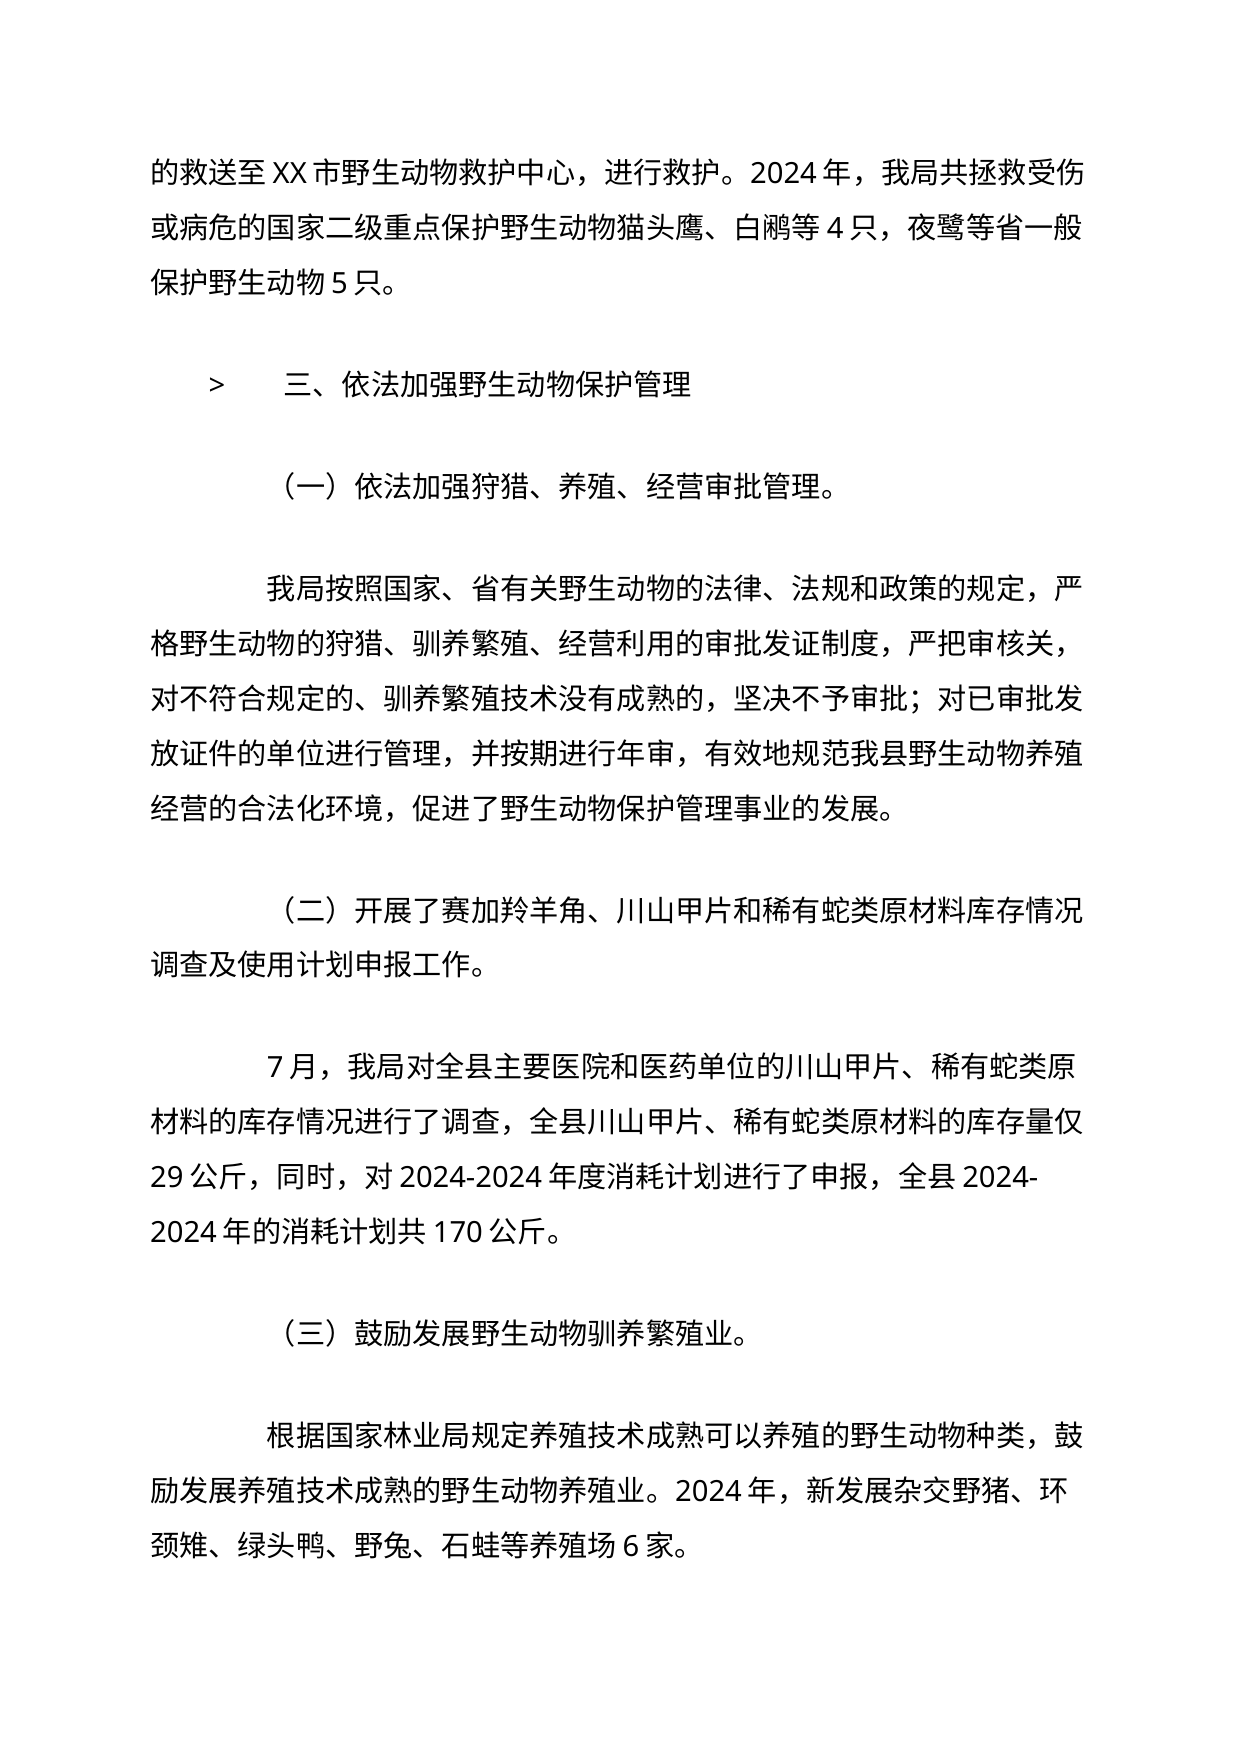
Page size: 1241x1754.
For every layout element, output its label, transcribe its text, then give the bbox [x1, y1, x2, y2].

text > 三、依法加强野生动物保护管理 [150, 362, 1090, 404]
text 我局按照国家、省有关野生动物的法律、法规和政策的规定，严格野生动物的狩猎、驯养繁殖、经营利用的审批发证制度，严把审核关，对不符合规定的、驯养繁殖技术没有成熟的，坚决不予审批；对已审批发放证件的单位进行管理，并按期进行年审，有效地规范我县野生动物养殖经营的合法化环境，促进了野生动物保护管理事业的发展。 [150, 566, 1090, 828]
text （一）依法加强狩猎、养殖、经营审批管理。 [150, 464, 1090, 506]
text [150, 150, 1090, 302]
text 根据国家林业局规定养殖技术成熟可以养殖的野生动物种类，鼓励发展养殖技术成熟的野生动物养殖业。2024年，新发展杂交野猪、环颈雉、绿头鸭、野兔、石蛙等养殖场6家。 [150, 1412, 1090, 1565]
text （三）鼓励发展野生动物驯养繁殖业。 [150, 1311, 1090, 1353]
text 7月，我局对全县主要医院和医药单位的川山甲片、稀有蛇类原材料的库存情况进行了调查，全县川山甲片、稀有蛇类原材料的库存量仅29公斤，同时，对2024-2024年度消耗计划进行了申报，全县2024-2024年的消耗计划共170公斤。 [150, 1044, 1090, 1251]
text （二）开展了赛加羚羊角、川山甲片和稀有蛇类原材料库存情况调查及使用计划申报工作。 [150, 887, 1090, 984]
